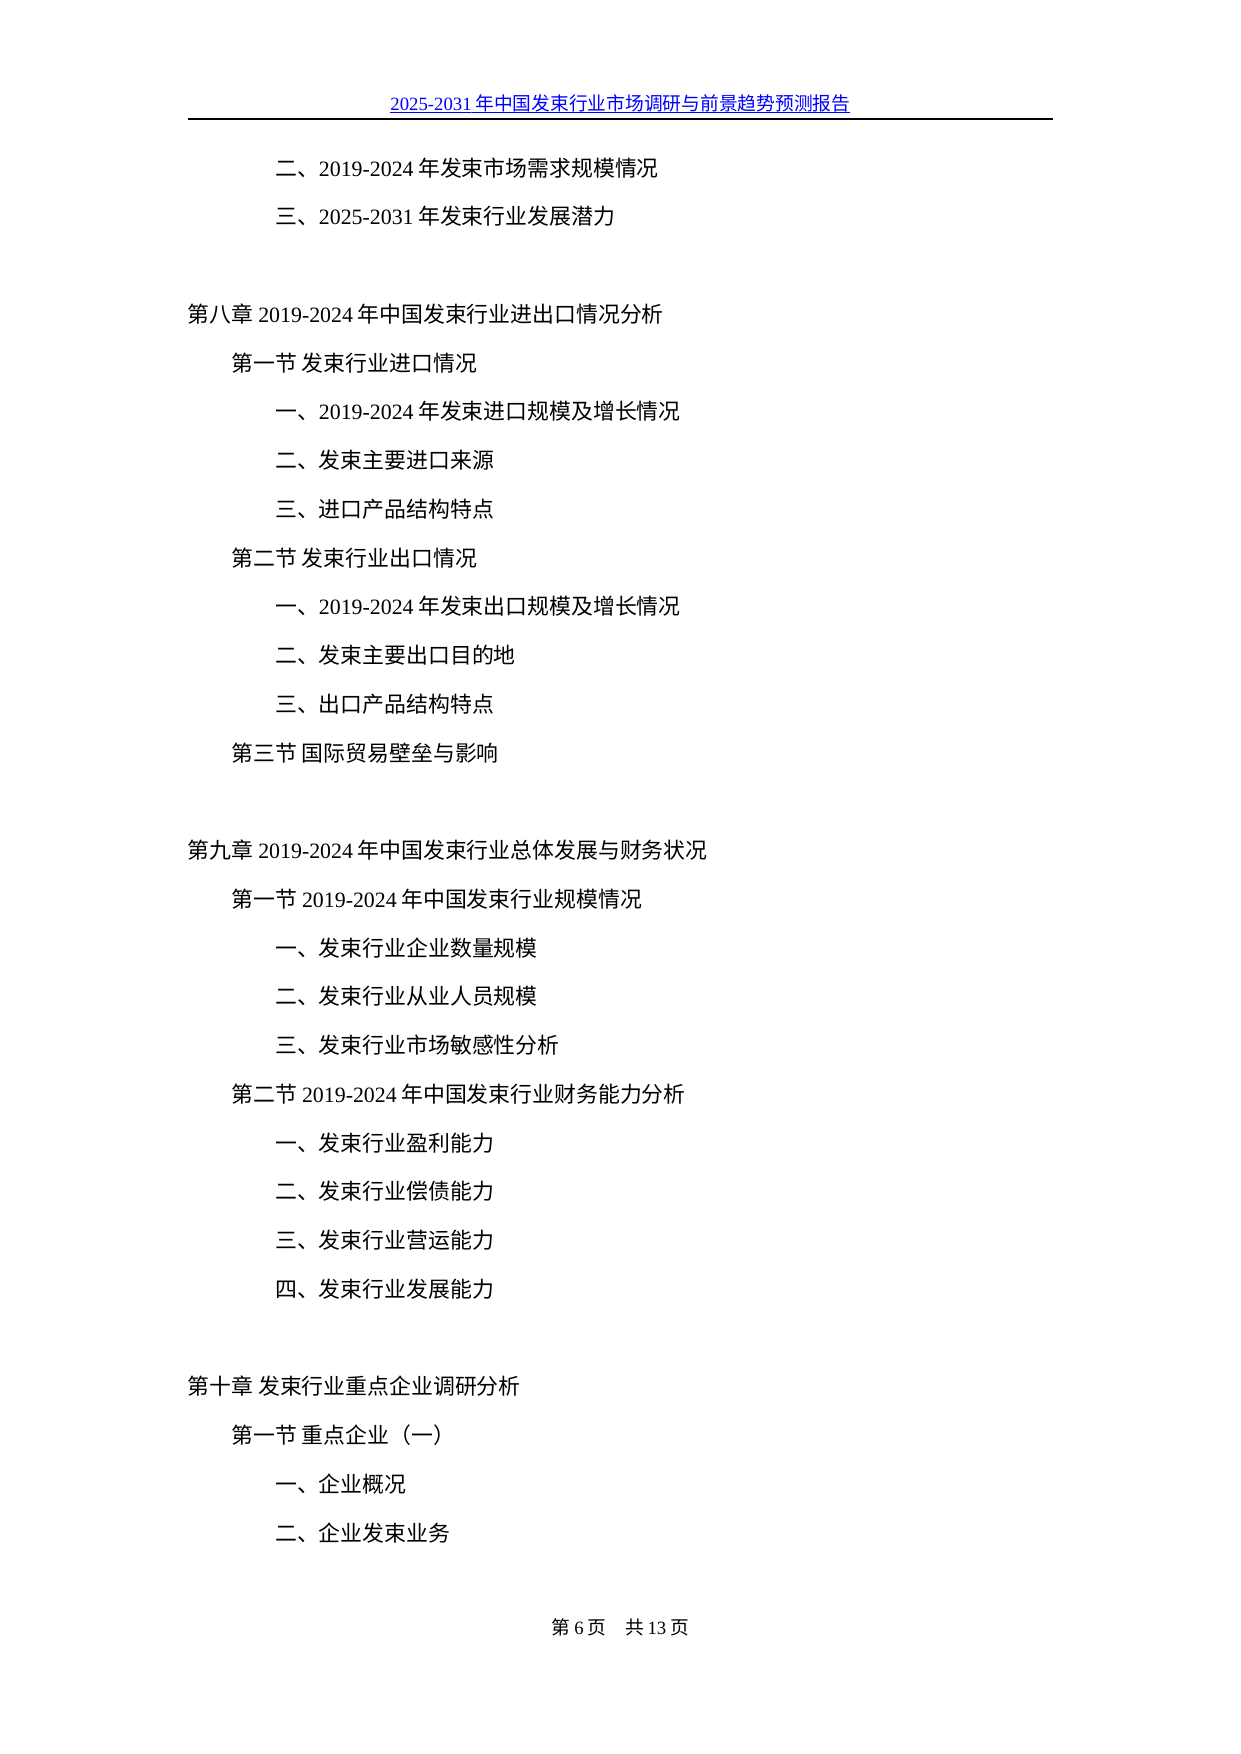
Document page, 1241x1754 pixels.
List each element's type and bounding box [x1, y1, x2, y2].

text [187, 150, 1053, 1548]
